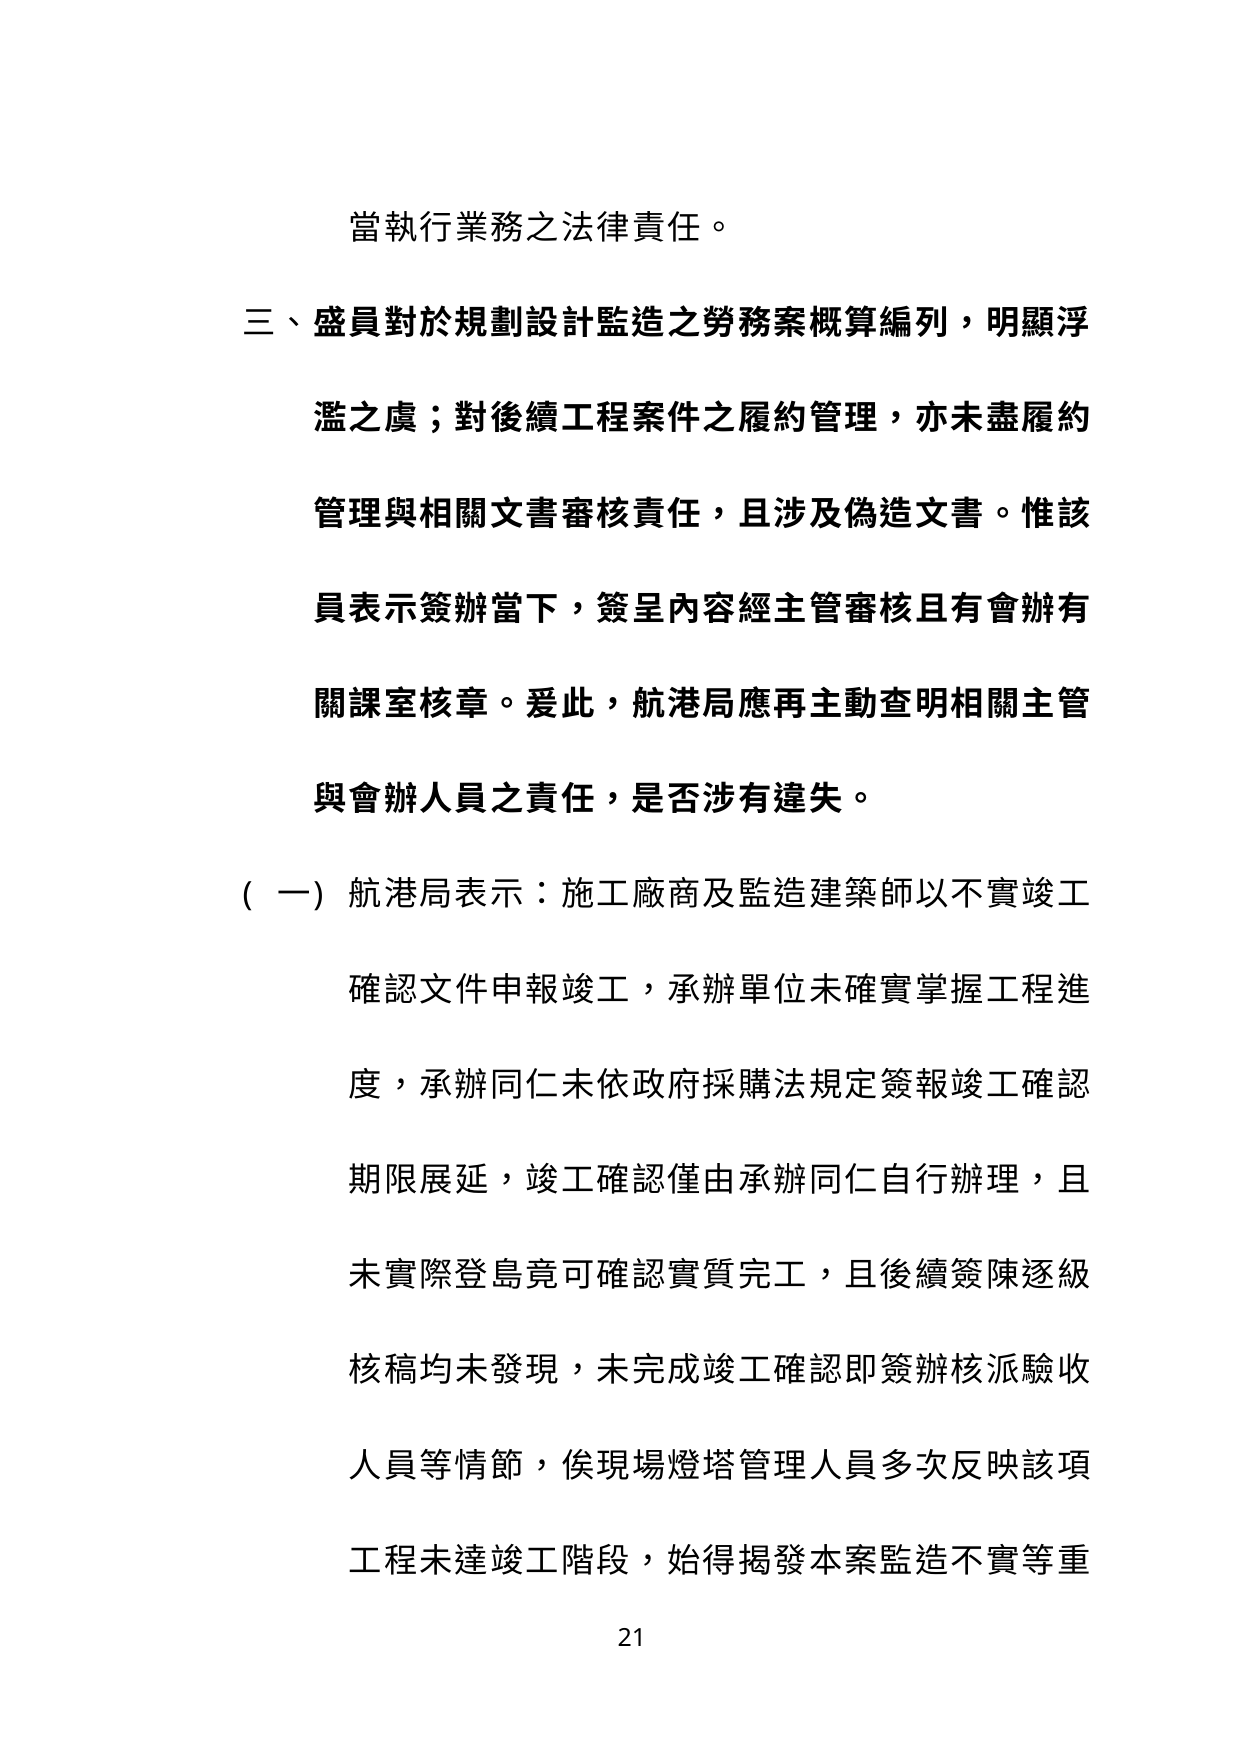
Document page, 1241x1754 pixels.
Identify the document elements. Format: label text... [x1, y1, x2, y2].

subtitle 盛員對於規劃設計監造之勞務案概算編列，明顯浮濫之虞；對後續工程案件之履約管理，亦未盡履約管理與相關文書審核責任，且涉及偽造文書。惟該員表示簽辦當下，簽呈內容經主管審核且有會辦有關課室核章。爰此，航港局應再主動查明相關主管與會辦人員之責任，是否涉有違失。 [207, 272, 1092, 844]
